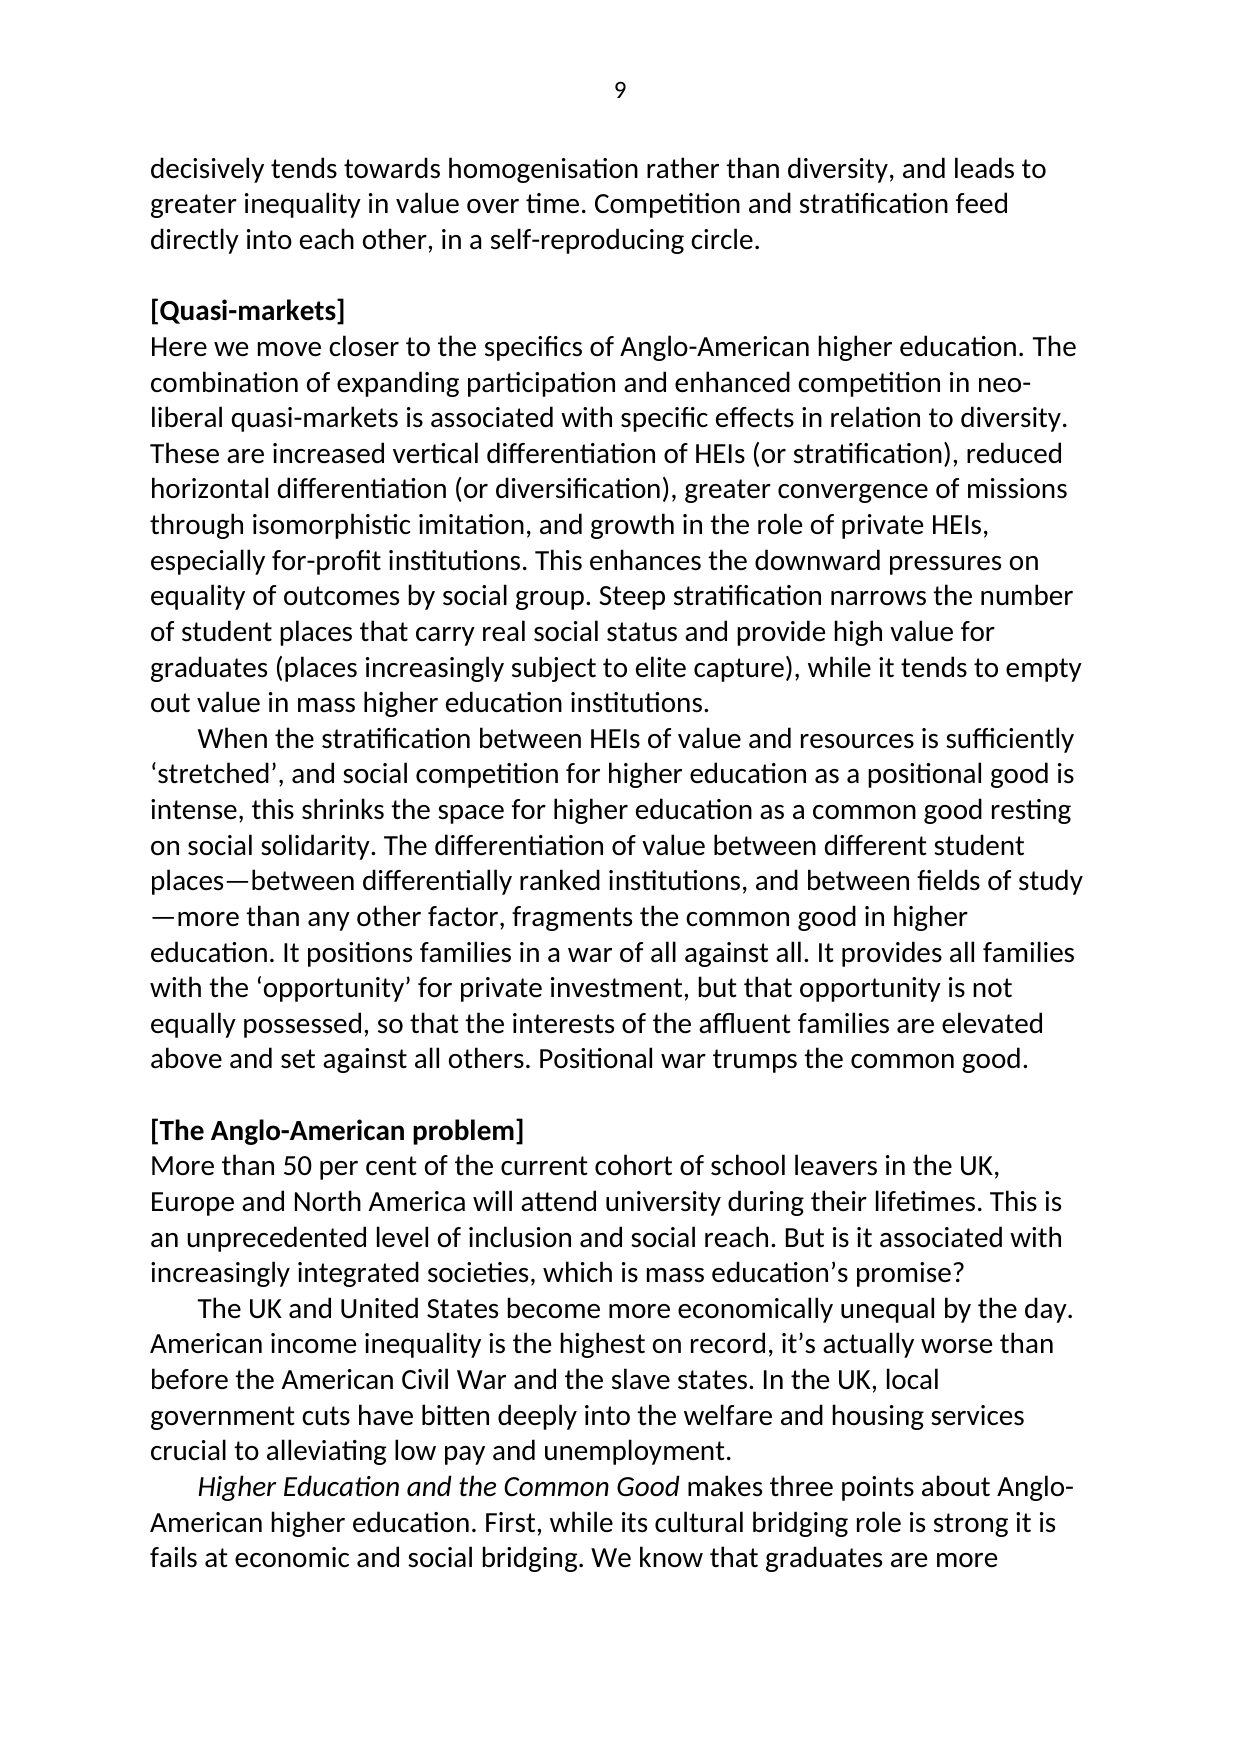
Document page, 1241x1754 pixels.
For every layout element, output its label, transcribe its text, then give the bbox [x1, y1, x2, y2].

text [Quasi-markets] [150, 292, 1090, 328]
text When the stratification between HEIs of value and resources is sufficiently ‘stretched’, and social competition for higher education as a positional good is intense, this shrinks the space for higher education as a common good resting on social solidarity. The differentiation of value between different student places—between differentially ranked institutions, and between fields of study—more than any other factor, fragments the common good in higher education. It positions families in a war of all against all. It provides all families with the ‘opportunity’ for private investment, but that opportunity is not equally possessed, so that the interests of the affluent families are elevated above and set against all others. Positional war trumps the common good. [150, 720, 1090, 1076]
text [The Anglo-American problem] [150, 1112, 1090, 1147]
text Here we move closer to the specifics of Anglo-American higher education. The combination of expanding participation and enhanced competition in neo-liberal quasi-markets is associated with specific effects in relation to diversity. These are increased vertical differentiation of HEIs (or stratification), reduced horizontal differentiation (or diversification), greater convergence of missions through isomorphistic imitation, and growth in the role of private HEIs, especially for-profit institutions. This enhances the downward pressures on equality of outcomes by social group. Steep stratification narrows the number of student places that carry real social status and provide high value for graduates (places increasingly subject to elite capture), while it tends to empty out value in mass higher education institutions. [150, 328, 1090, 720]
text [150, 150, 1090, 257]
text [150, 1468, 1090, 1575]
text More than 50 per cent of the current cohort of school leavers in the UK, Europe and North America will attend university during their lifetimes. This is an unprecedented level of inclusion and social reach. But is it associated with increasingly integrated societies, which is mass education’s promise? [150, 1147, 1090, 1290]
text The UK and United States become more economically unequal by the day. American income inequality is the highest on record, it’s actually worse than before the American Civil War and the slave states. In the UK, local government cuts have bitten deeply into the welfare and housing services crucial to alleviating low pay and unemployment. [150, 1290, 1090, 1468]
